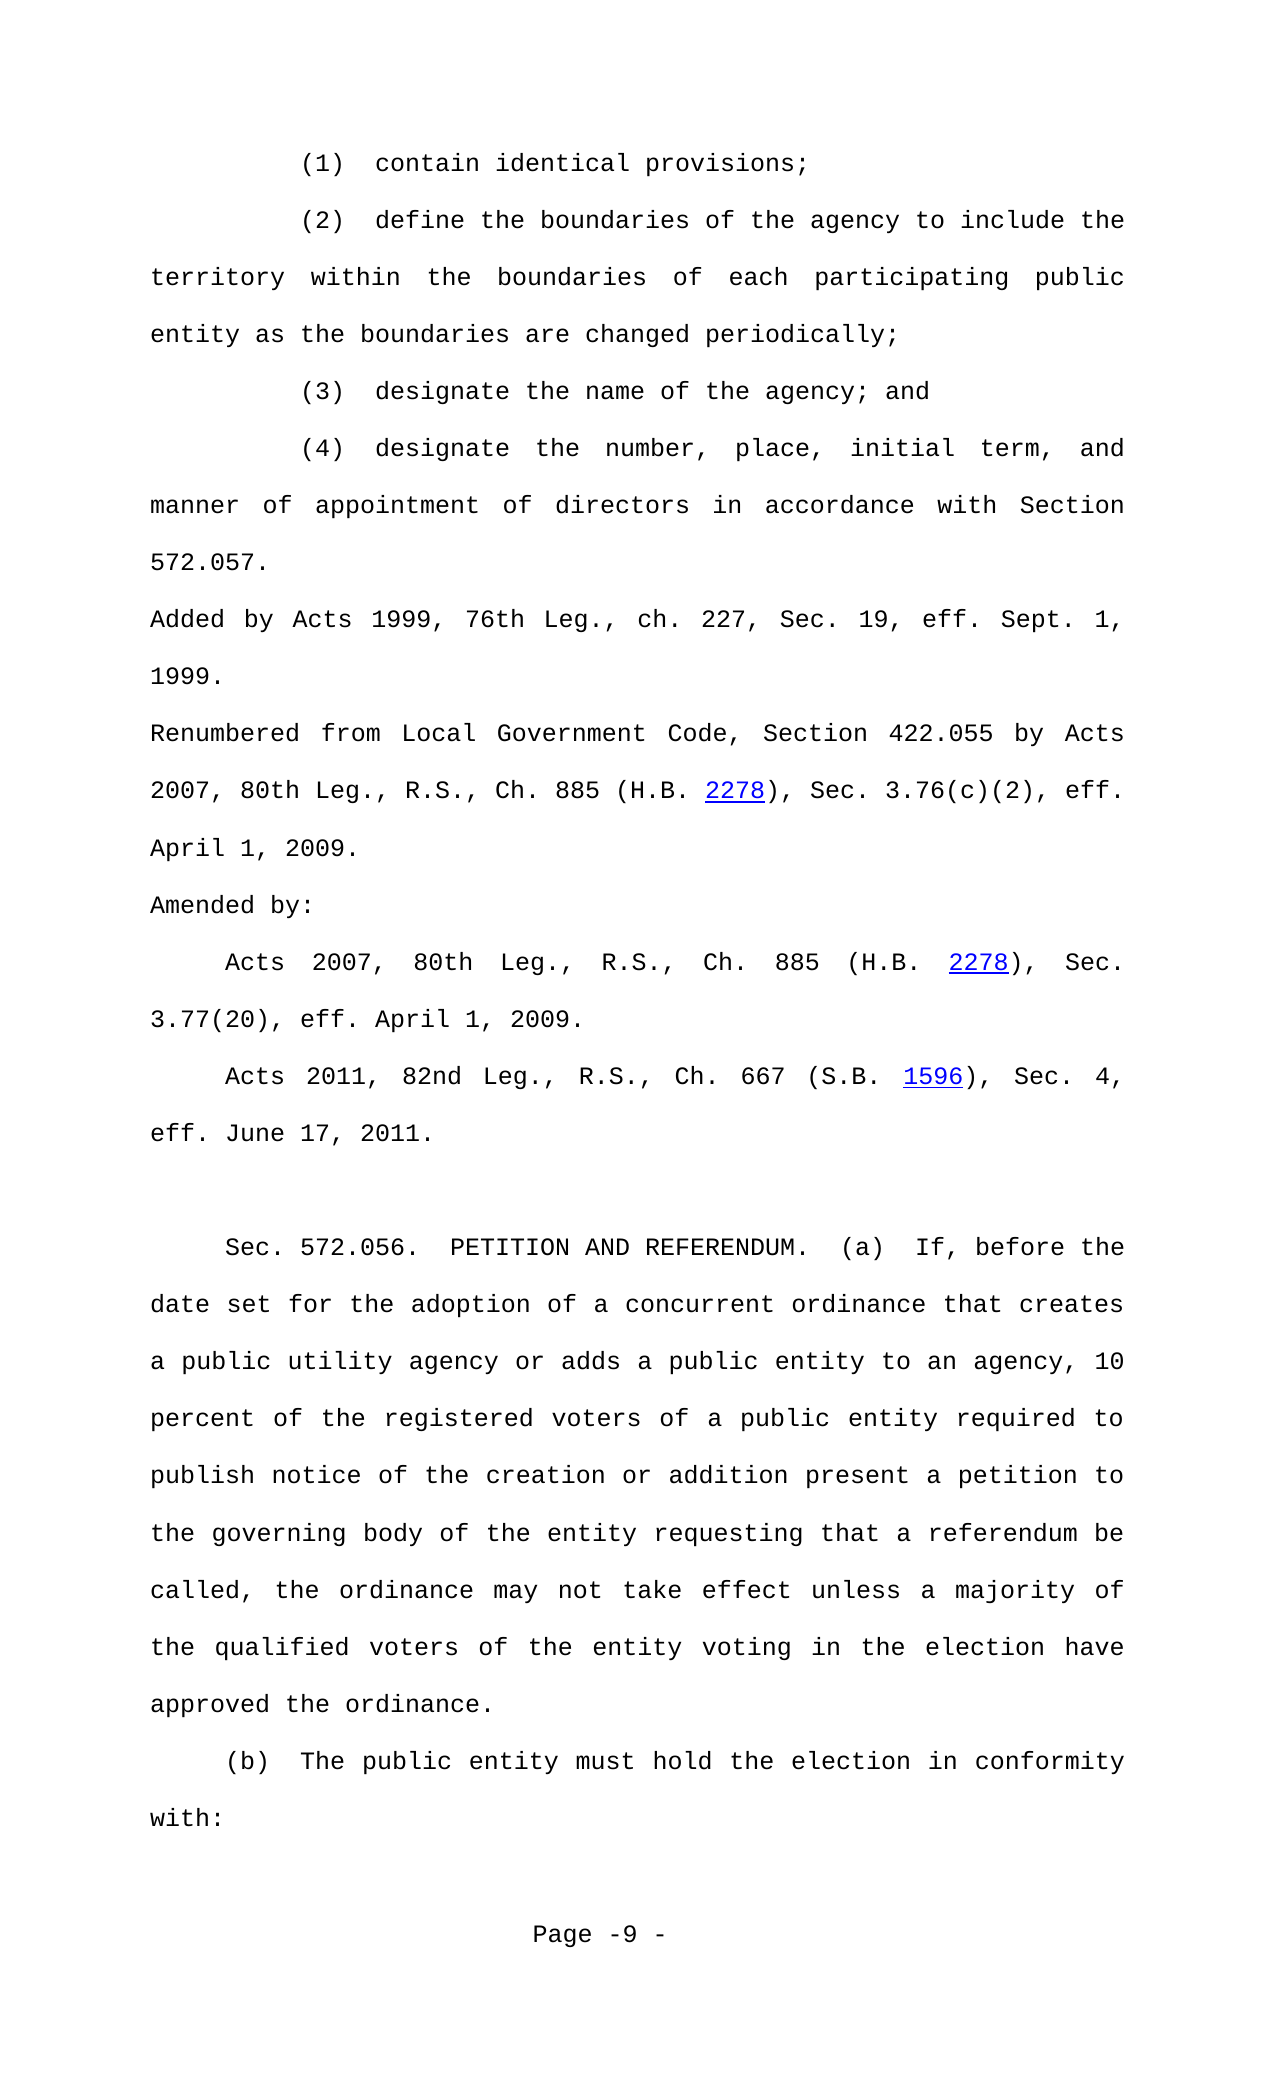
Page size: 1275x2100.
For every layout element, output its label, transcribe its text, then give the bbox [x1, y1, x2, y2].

text Acts 2011, 82nd Leg., R.S., Ch. 667 (S.B. 1596), Sec. 4, eff. June 17, 2011. [150, 1063, 1125, 1149]
text (4) designate the number, place, initial term, and manner of appointment of directors in accordance with Section 572.057. [150, 435, 1125, 578]
text Acts 2007, 80th Leg., R.S., Ch. 885 (H.B. 2278), Sec. 3.77(20), eff. April 1, 2009. [150, 949, 1125, 1035]
text (2) define the boundaries of the agency to include the territory within the boundaries of each participating public entity as the boundaries are changed periodically; [150, 207, 1125, 350]
text Sec. 572.056. PETITION AND REFERENDUM. (a) If, before the date set for the adoption of a concurrent ordinance that creates a public utility agency or adds a public entity to an agency, 10 percent of the registered voters of a public entity required to publish notice of the creation or addition present a petition to the governing body of the entity requesting that a referendum be called, the ordinance may not take effect unless a majority of the qualified voters of the entity voting in the election have approved the ordinance. [150, 1234, 1125, 1720]
text (1) contain identical provisions; [150, 150, 1125, 178]
text Renumbered from Local Government Code, Section 422.055 by Acts 2007, 80th Leg., R.S., Ch. 885 (H.B. 2278), Sec. 3.76(c)(2), eff. April 1, 2009. [150, 721, 1125, 863]
text (3) designate the name of the agency; and [150, 378, 1125, 407]
text Amended by: [150, 892, 1125, 921]
text Added by Acts 1999, 76th Leg., ch. 227, Sec. 19, eff. Sept. 1, 1999. [150, 607, 1125, 692]
text (b) The public entity must hold the election in conformity with: [150, 1748, 1125, 1834]
